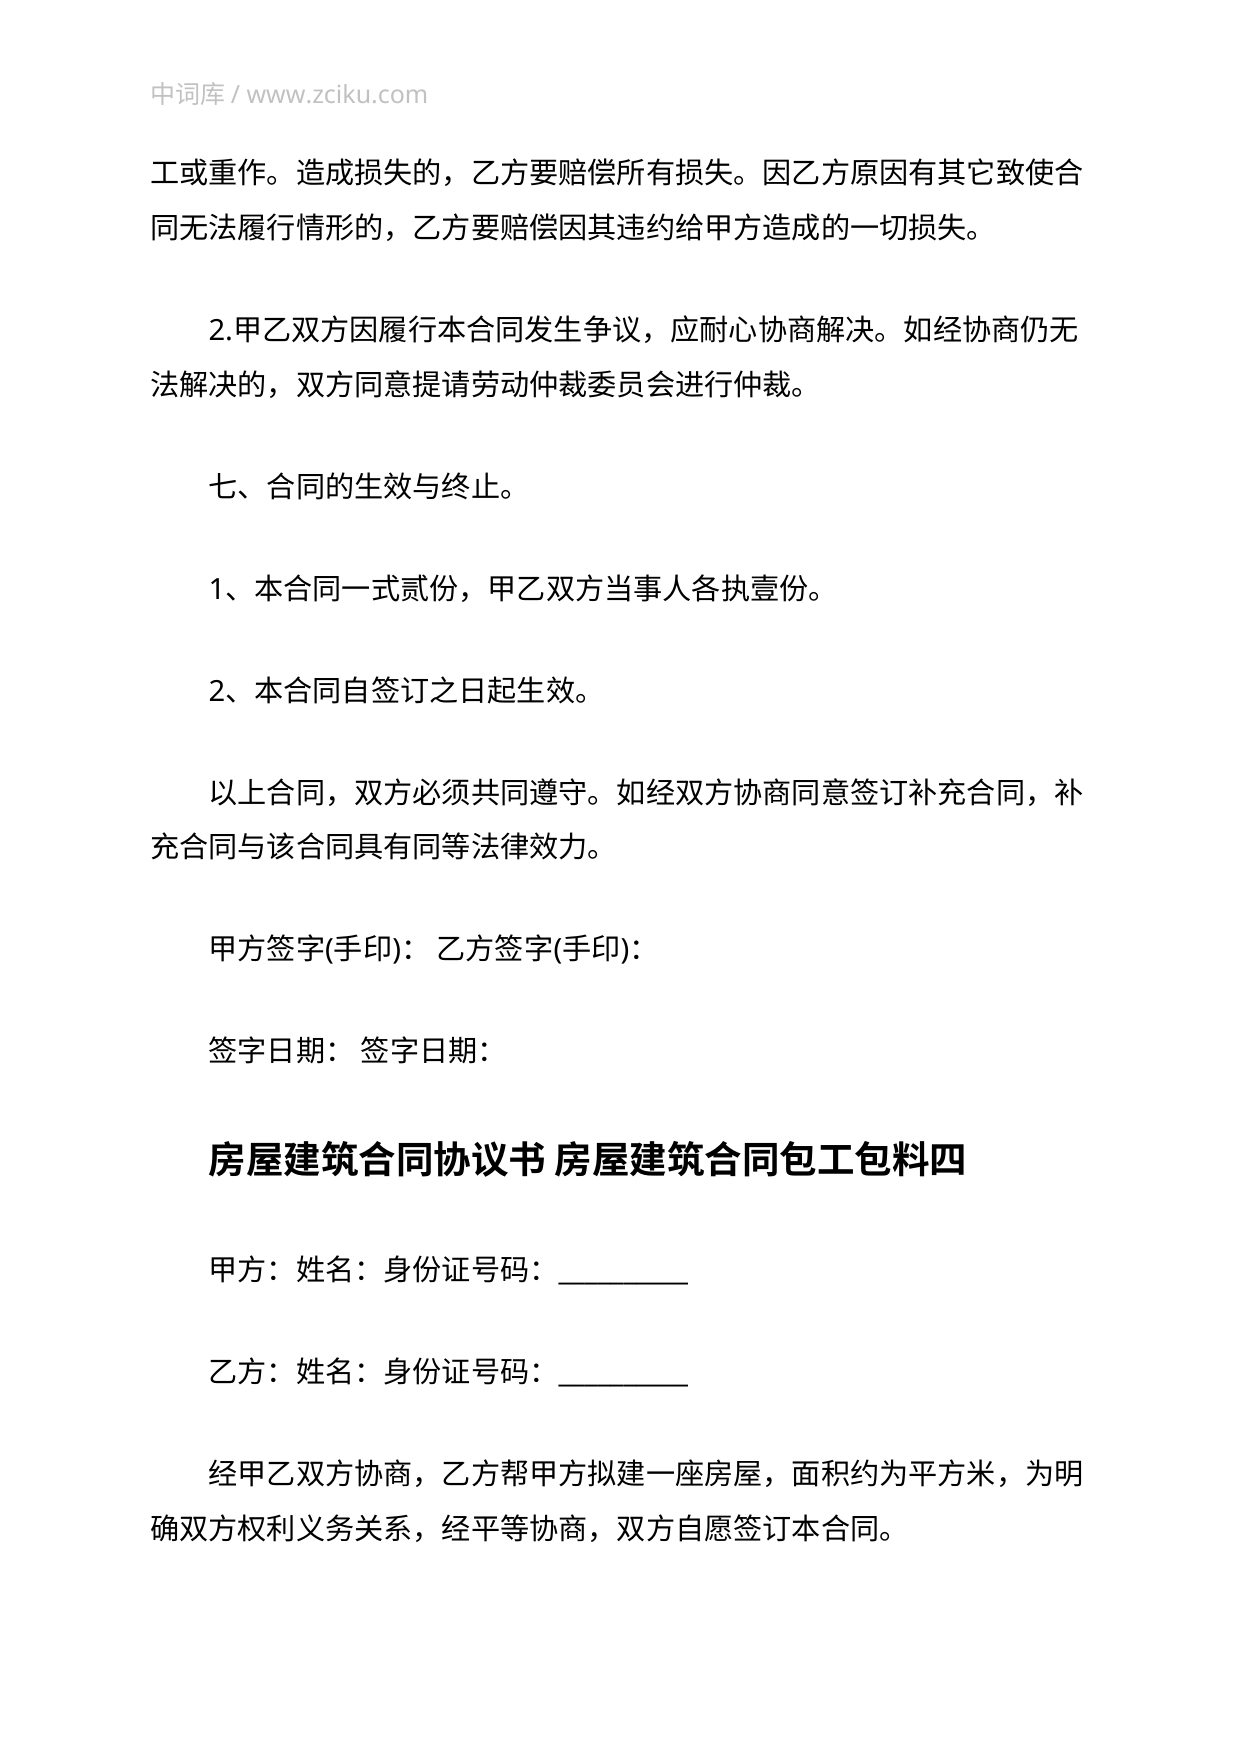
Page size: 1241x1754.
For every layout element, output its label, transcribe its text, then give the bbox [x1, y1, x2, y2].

text 甲方签字(手印)： 乙方签字(手印)： [150, 926, 1090, 968]
text 以上合同，双方必须共同遵守。如经双方协商同意签订补充合同，补充合同与该合同具有同等法律效力。 [150, 769, 1090, 866]
text 签字日期： 签字日期： [150, 1028, 1090, 1070]
text 2.甲乙双方因履行本合同发生争议，应耐心协商解决。如经协商仍无法解决的，双方同意提请劳动仲裁委员会进行仲裁。 [150, 307, 1090, 404]
text 1、本合同一式贰份，甲乙双方当事人各执壹份。 [150, 565, 1090, 608]
text 甲方：姓名：身份证号码：__________ [150, 1247, 1090, 1289]
text 乙方：姓名：身份证号码：__________ [150, 1349, 1090, 1391]
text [150, 150, 1090, 247]
text 经甲乙双方协商，乙方帮甲方拟建一座房屋，面积约为平方米，为明确双方权利义务关系，经平等协商，双方自愿签订本合同。 [150, 1451, 1090, 1548]
text 房屋建筑合同协议书 房屋建筑合同包工包料四 [150, 1129, 1090, 1184]
text 七、合同的生效与终止。 [150, 463, 1090, 506]
text 2、本合同自签订之日起生效。 [150, 667, 1090, 709]
